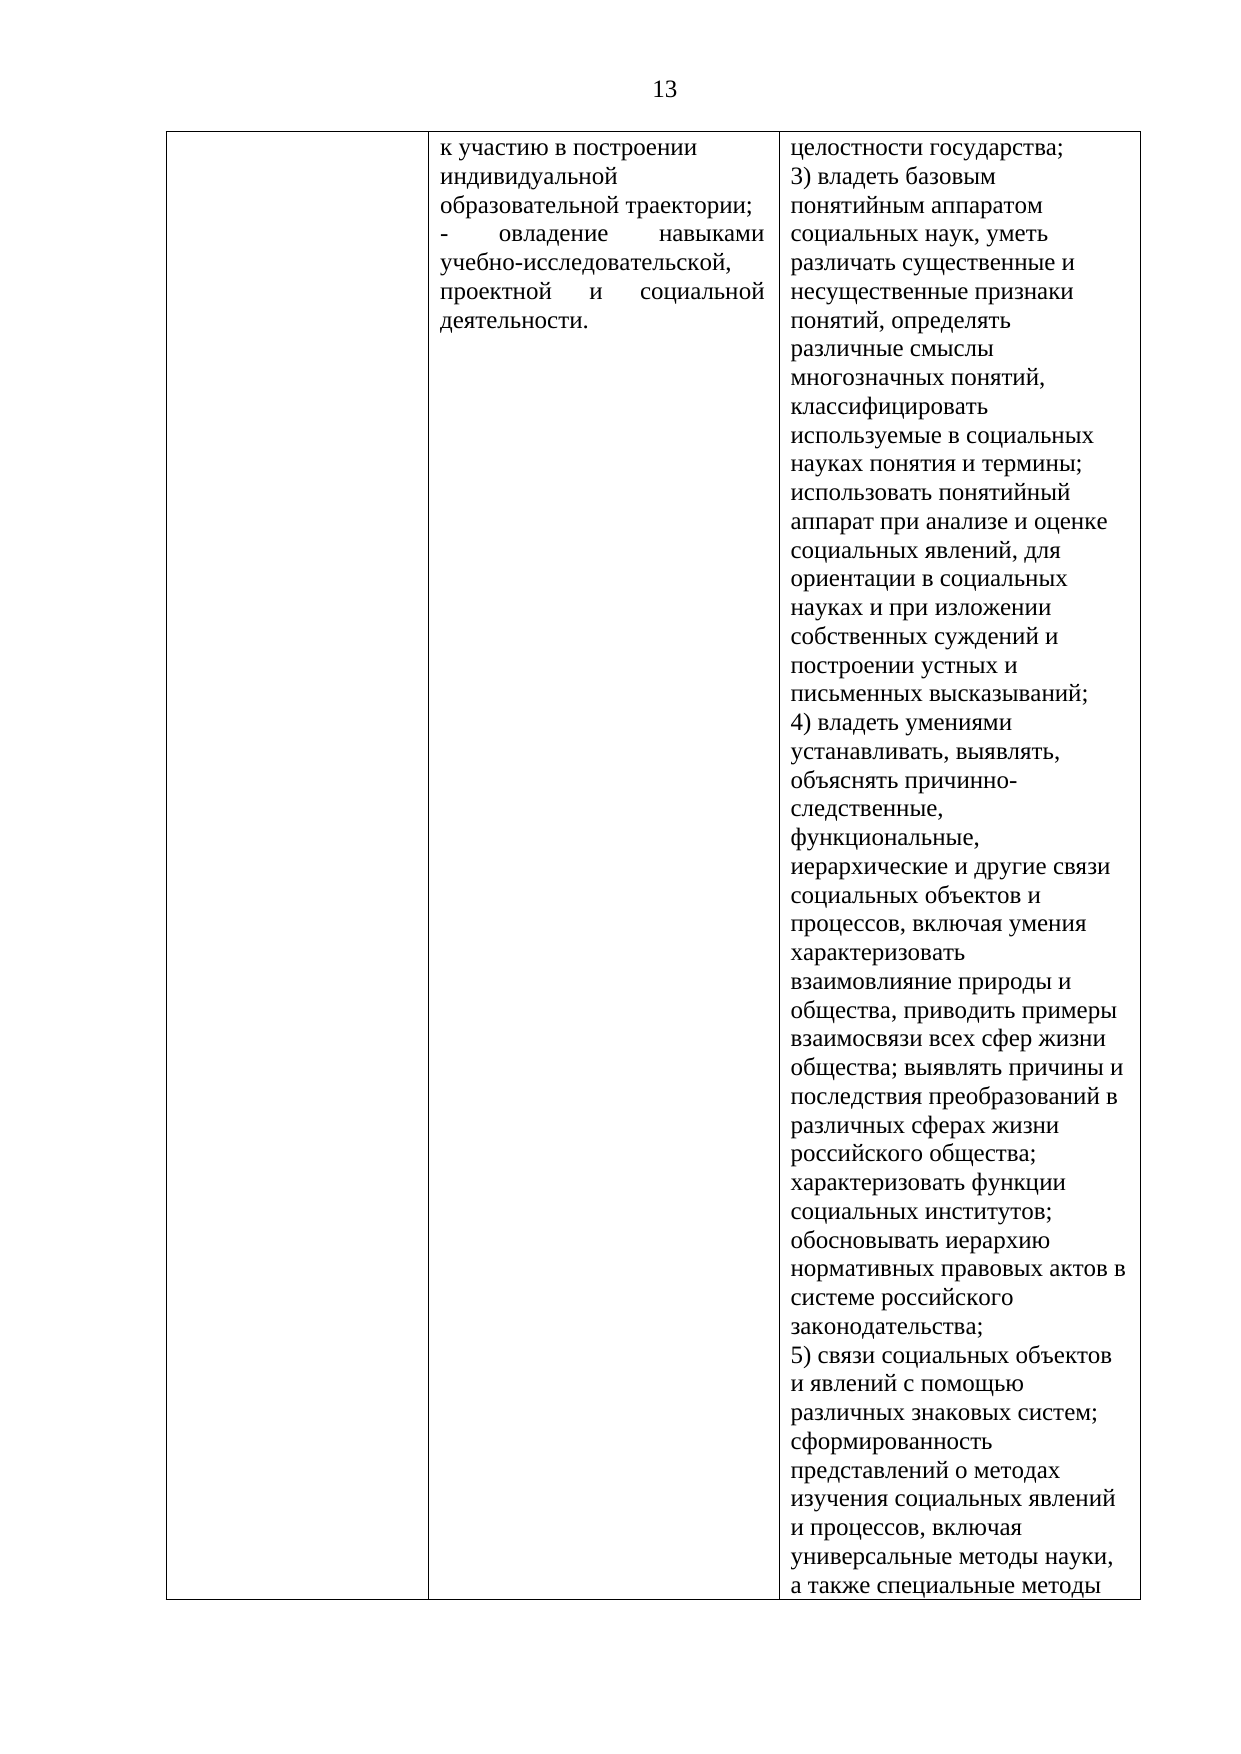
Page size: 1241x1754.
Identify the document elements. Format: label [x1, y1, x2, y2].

table_cell [429, 132, 779, 1598]
table_cell [167, 132, 428, 1598]
table_cell [780, 132, 1140, 1598]
